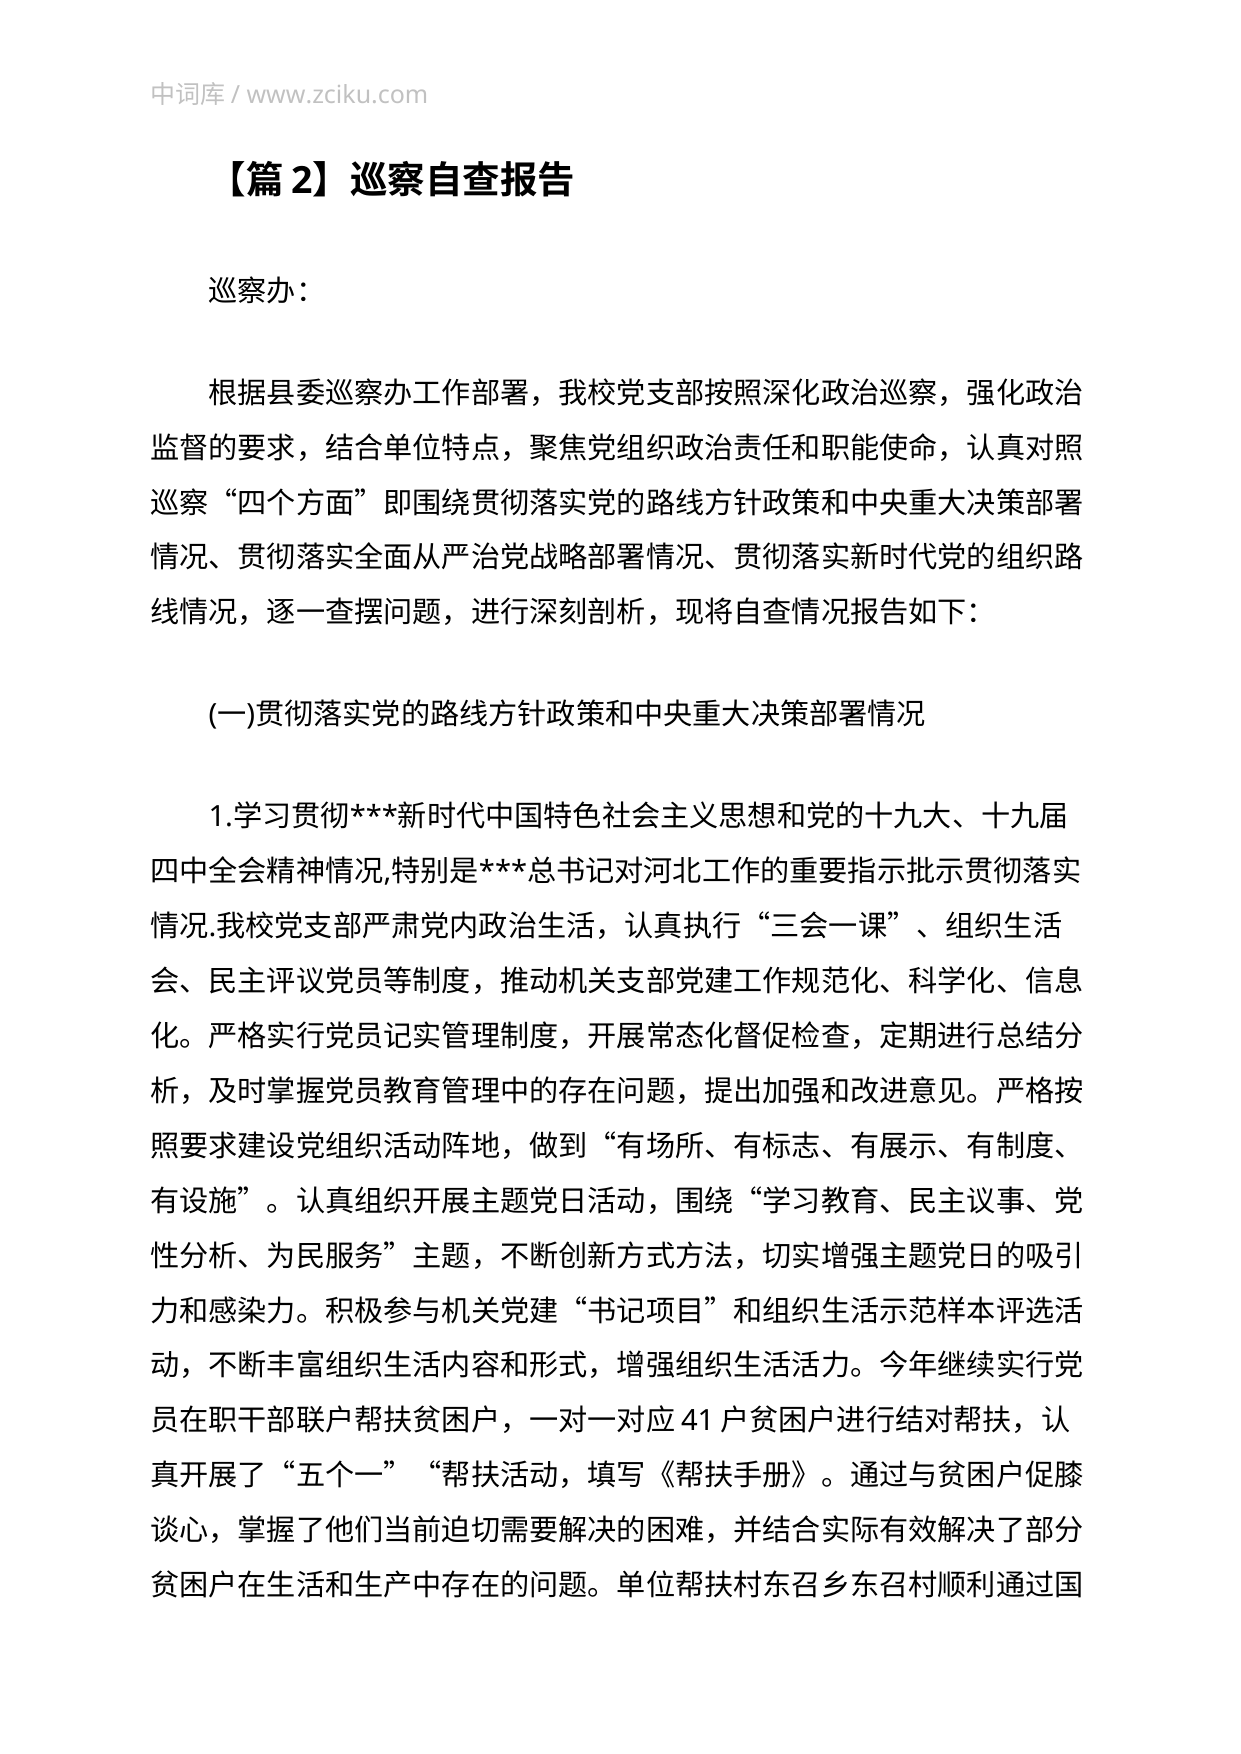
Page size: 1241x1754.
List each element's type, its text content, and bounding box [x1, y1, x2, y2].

text (一)贯彻落实党的路线方针政策和中央重大决策部署情况 [150, 691, 1090, 733]
text 巡察办： [150, 268, 1090, 310]
text 【篇2】巡察自查报告 [150, 150, 1090, 204]
text 根据县委巡察办工作部署，我校党支部按照深化政治巡察，强化政治监督的要求，结合单位特点，聚焦党组织政治责任和职能使命，认真对照巡察“四个方面”即围绕贯彻落实党的路线方针政策和中央重大决策部署情况、贯彻落实全面从严治党战略部署情况、贯彻落实新时代党的组织路线情况，逐一查摆问题，进行深刻剖析，现将自查情况报告如下： [150, 369, 1090, 631]
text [150, 793, 1090, 1604]
